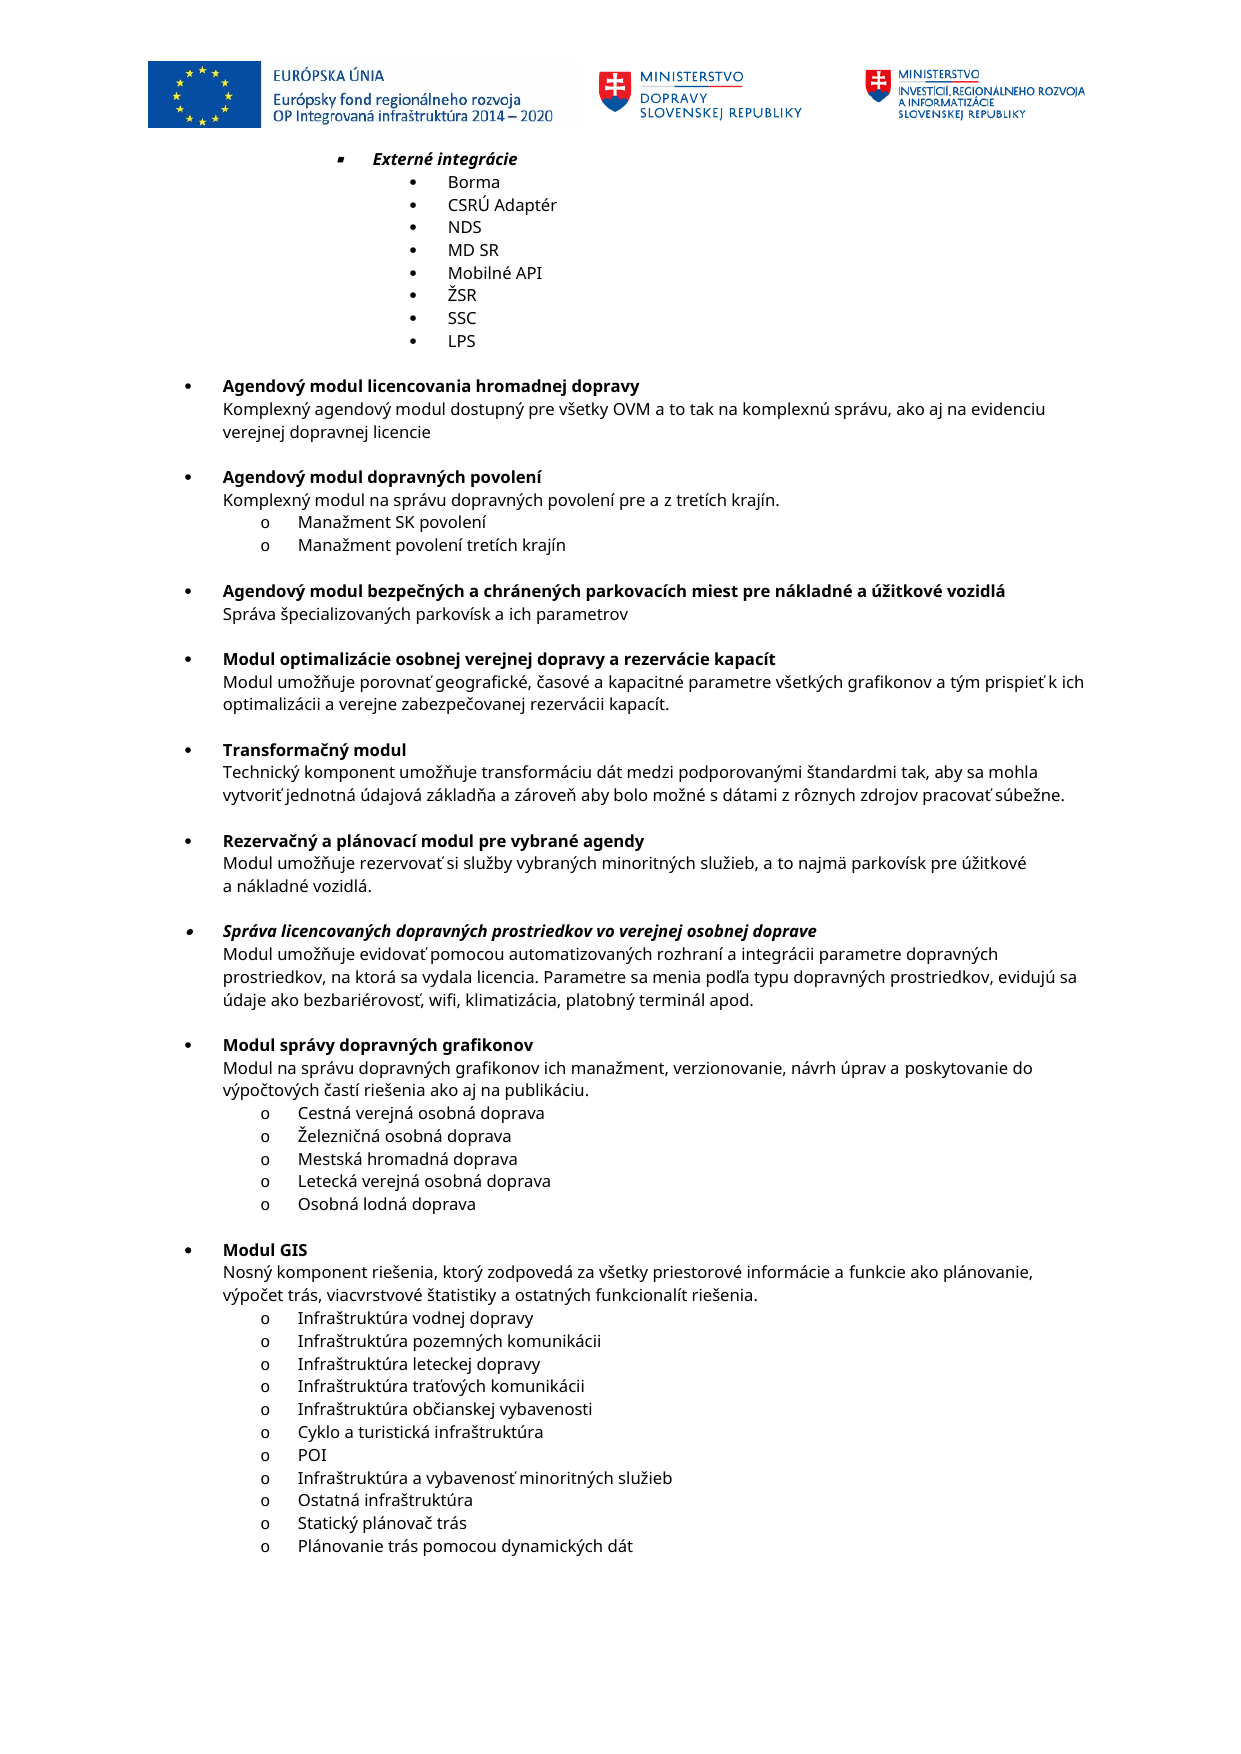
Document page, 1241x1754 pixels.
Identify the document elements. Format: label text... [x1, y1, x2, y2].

list Mobilné API [410, 261, 1092, 284]
list Modul optimalizácie osobnej verejnej dopravy a rezervácie kapacít Modul umožňuje porovnať geografické, časové a kapacitné parametre všetkých grafikonov a tým prispieť k ich optimalizácii a verejne zabezpečovanej rezervácii kapacít. [185, 647, 1092, 716]
list Letecká verejná osobná doprava [260, 1170, 1092, 1193]
list ŽSR [410, 284, 1092, 307]
list Manažment povolení tretích krajín [260, 534, 1092, 557]
list Nosný komponent riešenia, ktorý zodpovedá za všetky priestorové informácie a funkcie ako plánovanie, výpočet trás, viacvrstvové štatistiky a ostatných funkcionalít riešenia. [223, 1261, 1092, 1307]
list Ostatná infraštruktúra [260, 1489, 1092, 1512]
list Infraštruktúra a vybavenosť minoritných služieb [260, 1466, 1092, 1489]
list Agendový modul licencovania hromadnej dopravy Komplexný agendový modul dostupný pre všetky OVM a to tak na komplexnú správu, ako aj na evidenciu verejnej dopravnej licencie [185, 375, 1092, 443]
list Rezervačný a plánovací modul pre vybrané agendy Modul umožňuje rezervovať si služby vybraných minoritných služieb, a to najmä parkovísk pre úžitkové a nákladné vozidlá. [185, 829, 1092, 897]
list POI [260, 1443, 1092, 1466]
list MD SR [410, 238, 1092, 261]
list Infraštruktúra vodnej dopravy [260, 1307, 1092, 1329]
list Infraštruktúra občianskej vybavenosti [260, 1398, 1092, 1421]
list Mestská hromadná doprava [260, 1147, 1092, 1170]
list Agendový modul bezpečných a chránených parkovacích miest pre nákladné a úžitkové vozidlá Správa špecializovaných parkovísk a ich parametrov [185, 579, 1092, 625]
list Transformačný modul Technický komponent umožňuje transformáciu dát medzi podporovanými štandardmi tak, aby sa mohla vytvoriť jednotná údajová základňa a zároveň aby bolo možné s dátami z rôznych zdrojov pracovať súbežne. [185, 738, 1092, 806]
list Infraštruktúra pozemných komunikácii [260, 1329, 1092, 1352]
list Správa licencovaných dopravných prostriedkov vo verejnej osobnej doprave Modul umožňuje evidovať pomocou automatizovaných rozhraní a integrácii parametre dopravných prostriedkov, na ktorá sa vydala licencia. Parametre sa menia podľa typu dopravných prostriedkov, evidujú sa údaje ako bezbariérovosť, wifi, klimatizácia, platobný terminál apod. [185, 920, 1092, 1011]
list Plánovanie trás pomocou dynamických dát [260, 1535, 1092, 1557]
list Agendový modul dopravných povolení Komplexný modul na správu dopravných povolení pre a z tretích krajín. [185, 466, 1092, 511]
list Externé integrácie [335, 148, 1092, 170]
list Modul správy dopravných grafikonov Modul na správu dopravných grafikonov ich manažment, verzionovanie, návrh úprav a poskytovanie do výpočtových častí riešenia ako aj na publikáciu. [185, 1033, 1092, 1102]
list NDS [410, 216, 1092, 238]
list Statický plánovač trás [260, 1512, 1092, 1535]
picture [821, 61, 1093, 130]
list Infraštruktúra leteckej dopravy [260, 1352, 1092, 1375]
list LPS [410, 329, 1092, 375]
list Cestná verejná osobná doprava [260, 1102, 1092, 1124]
list SSC [410, 307, 1092, 329]
list Osobná lodná doprava [260, 1193, 1092, 1216]
list Cyklo a turistická infraštruktúra [260, 1421, 1092, 1443]
list Modul GIS [185, 1238, 1092, 1261]
list Infraštruktúra traťových komunikácii [260, 1375, 1092, 1398]
list Železničná osobná doprava [260, 1124, 1092, 1147]
list Manažment SK povolení [260, 511, 1092, 534]
picture [593, 67, 808, 122]
list Borma [410, 170, 1092, 193]
list CSRÚ Adaptér [410, 193, 1092, 216]
